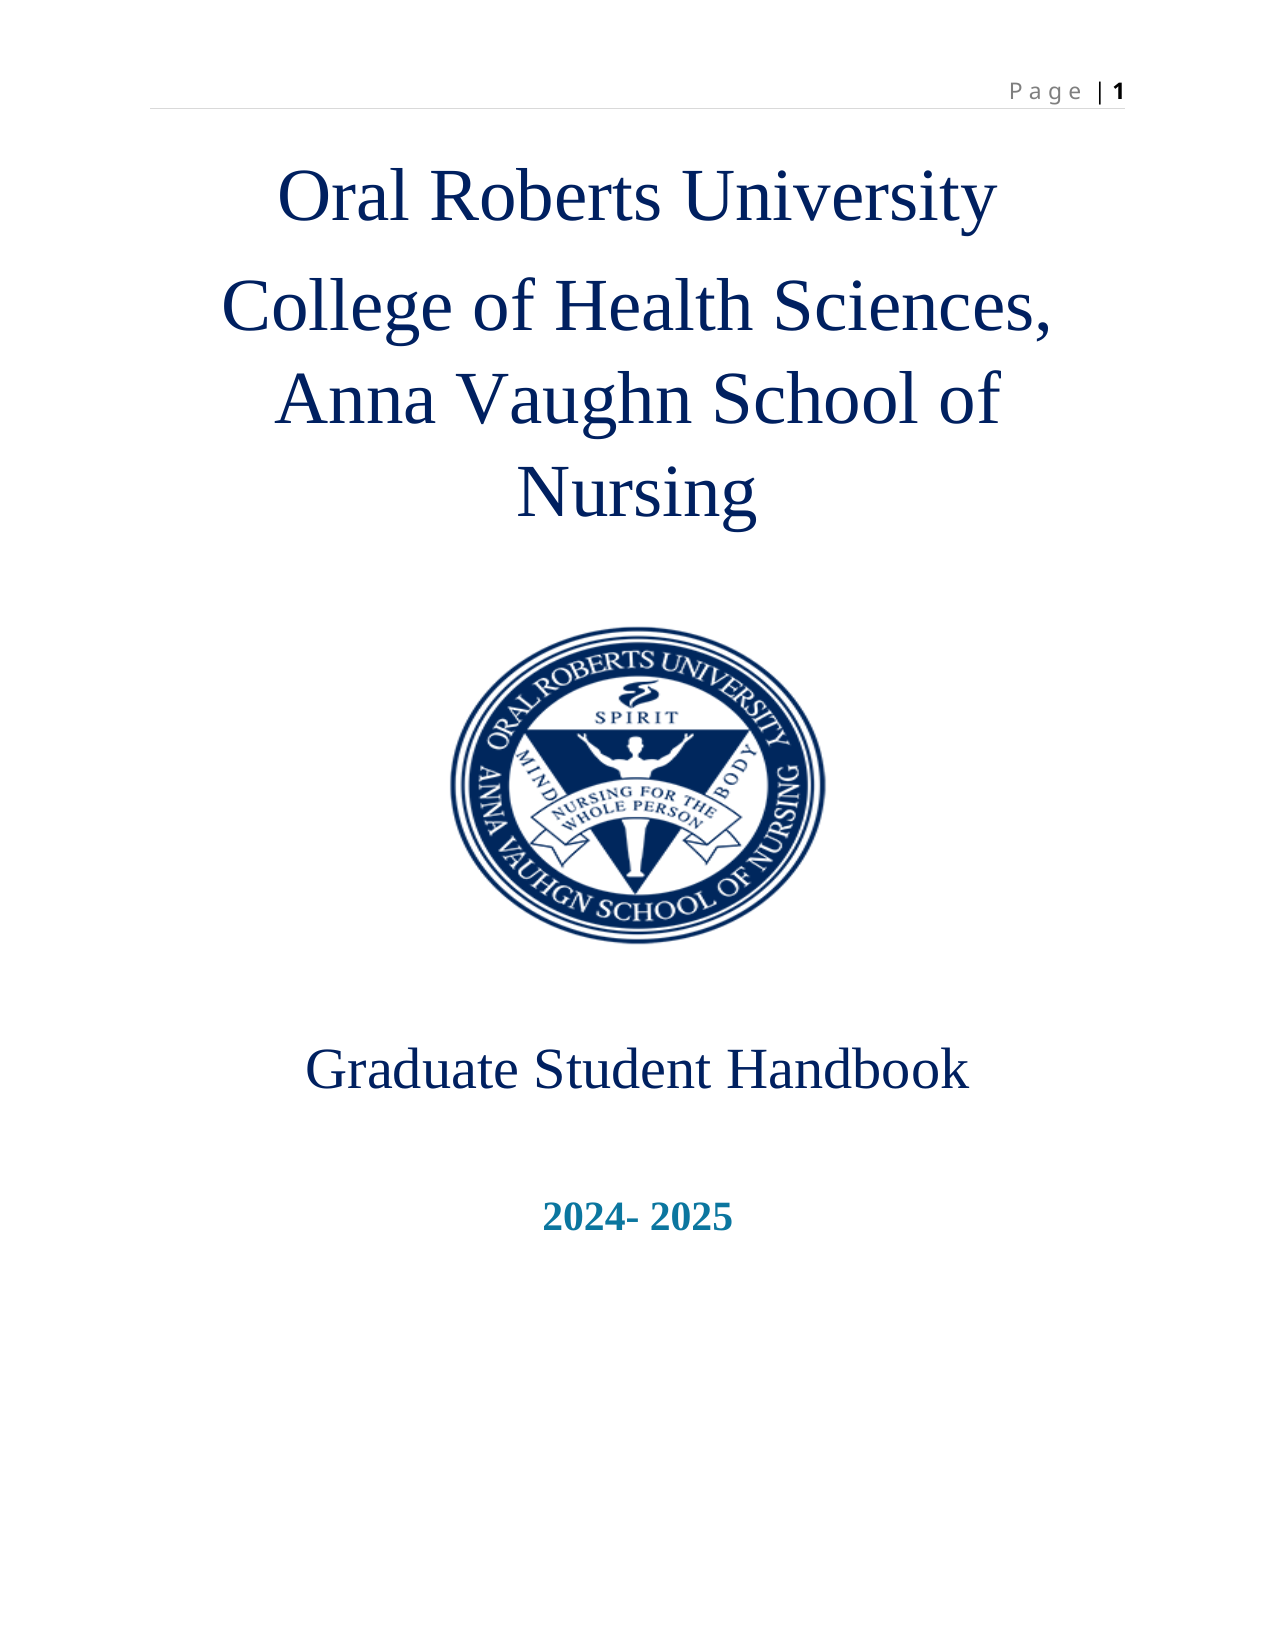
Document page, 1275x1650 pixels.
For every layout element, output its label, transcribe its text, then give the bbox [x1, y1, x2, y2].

text 2024- 2025 [150, 1191, 1125, 1239]
text College of Health Sciences, Anna Vaughn School of Nursing [150, 260, 1125, 532]
picture [447, 624, 828, 946]
text Oral Roberts University [150, 150, 1125, 236]
text Graduate Student Handbook [150, 1033, 1125, 1101]
